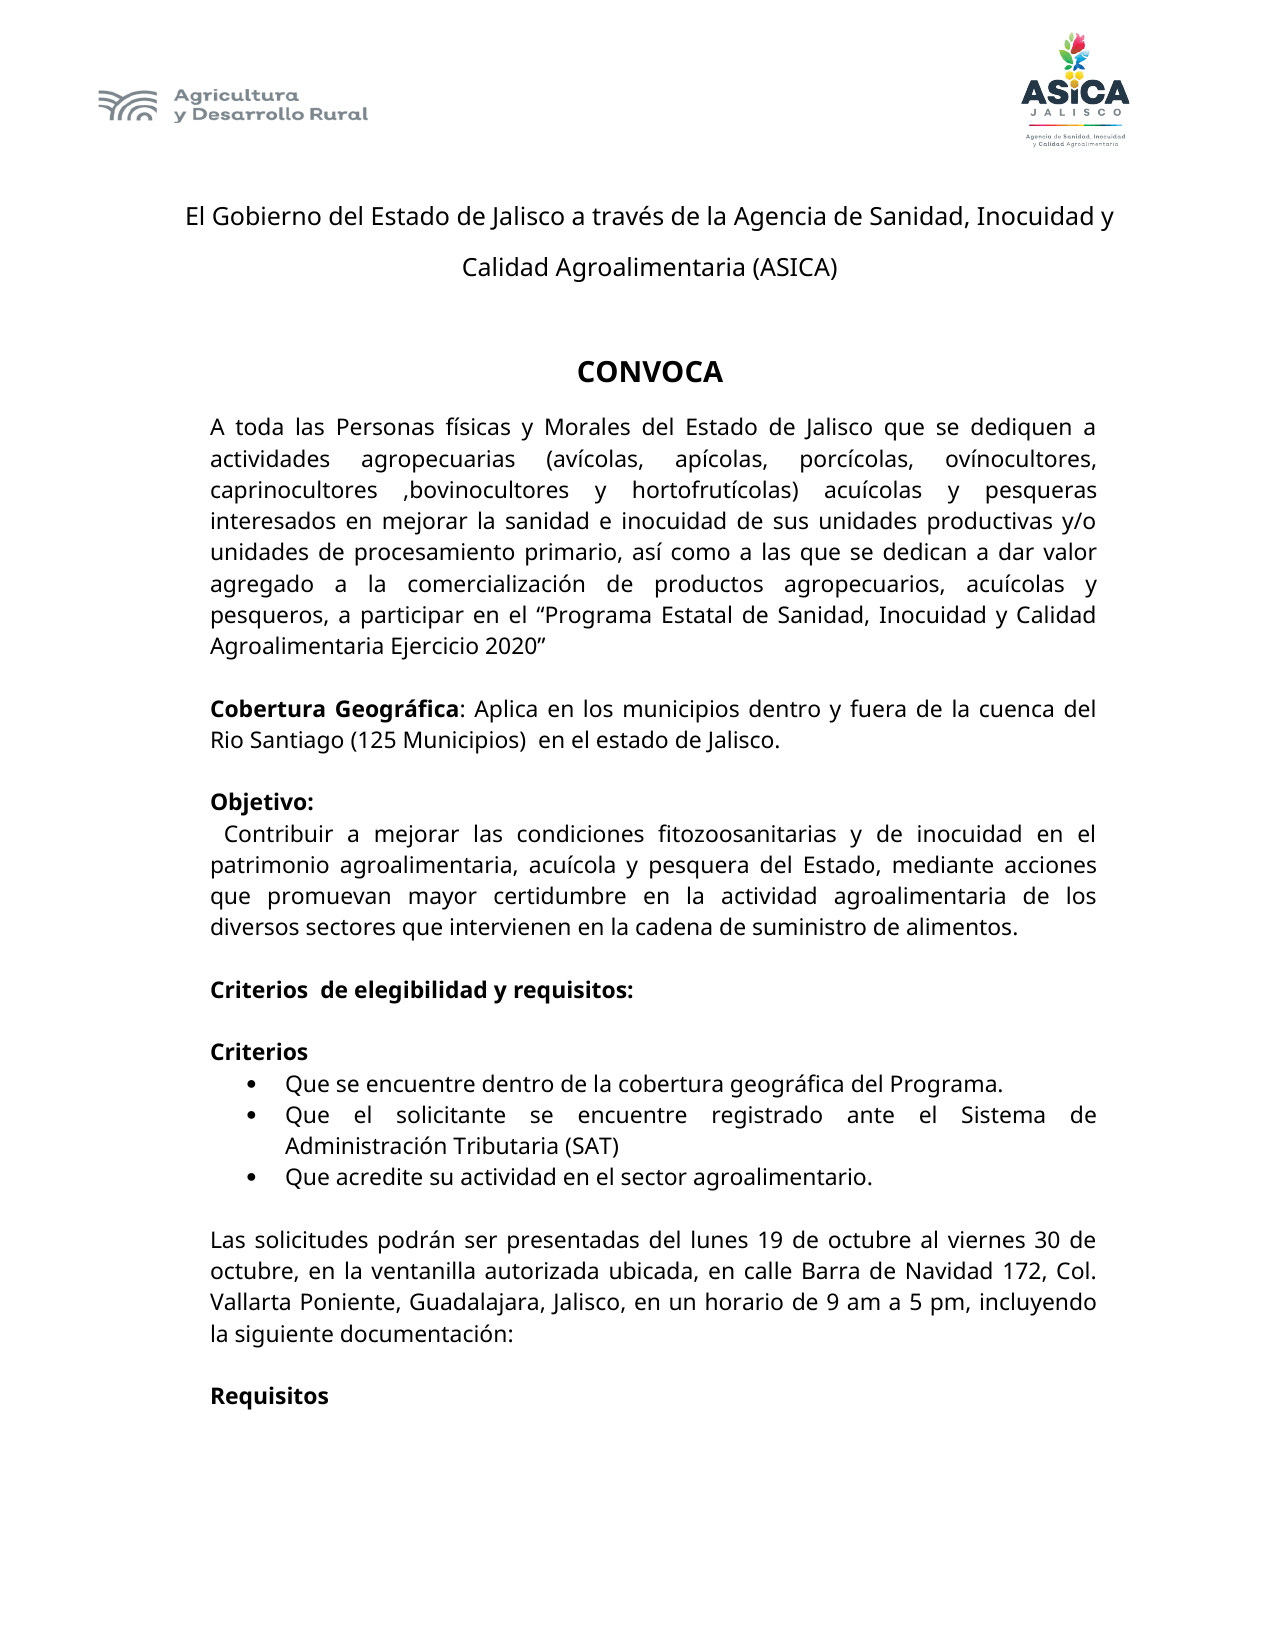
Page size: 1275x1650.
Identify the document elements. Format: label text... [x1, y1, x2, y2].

text Criterios [210, 1036, 1098, 1067]
picture [91, 59, 373, 143]
text CONVOCA [162, 352, 1137, 391]
text Contribuir a mejorar las condiciones fitozoosanitarias y de inocuidad en el patrimonio agroalimentaria, acuícola y pesquera del Estado, mediante acciones que promuevan mayor certidumbre en la actividad agroalimentaria de los diversos sectores que intervienen en la cadena de suministro de alimentos. [210, 817, 1098, 942]
text Cobertura Geográfica: Aplica en los municipios dentro y fuera de la cuenca del Rio Santiago (125 Municipios) en el estado de Jalisco. [210, 692, 1098, 755]
list Que el solicitante se encuentre registrado ante el Sistema de Administración Tributaria (SAT) [247, 1099, 1098, 1161]
text El Gobierno del Estado de Jalisco a través de la Agencia de Sanidad, Inocuidad y Calidad Agroalimentaria (ASICA) [162, 199, 1137, 284]
list Que acredite su actividad en el sector agroalimentario. [247, 1161, 1098, 1192]
text Criterios de elegibilidad y requisitos: [210, 974, 1098, 1005]
text A toda las Personas físicas y Morales del Estado de Jalisco que se dediquen a actividades agropecuarias (avícolas, apícolas, porcícolas, ovínocultores, caprinocultores ,bovinocultores y hortofrutícolas) acuícolas y pesqueras interesados en mejorar la sanidad e inocuidad de sus unidades productivas y/o unidades de procesamiento primario, así como a las que se dedican a dar valor agregado a la comercialización de productos agropecuarios, acuícolas y pesqueros, a participar en el “Programa Estatal de Sanidad, Inocuidad y Calidad Agroalimentaria Ejercicio 2020” [210, 411, 1098, 661]
text Las solicitudes podrán ser presentadas del lunes 19 de octubre al viernes 30 de octubre, en la ventanilla autorizada ubicada, en calle Barra de Navidad 172, Col. Vallarta Poniente, Guadalajara, Jalisco, en un horario de 9 am a 5 pm, incluyendo la siguiente documentación: [210, 1224, 1098, 1349]
text Requisitos [210, 1380, 1098, 1411]
text Objetivo: [210, 786, 1098, 817]
list Que se encuentre dentro de la cobertura geográfica del Programa. [247, 1067, 1098, 1099]
picture [1017, 24, 1133, 150]
